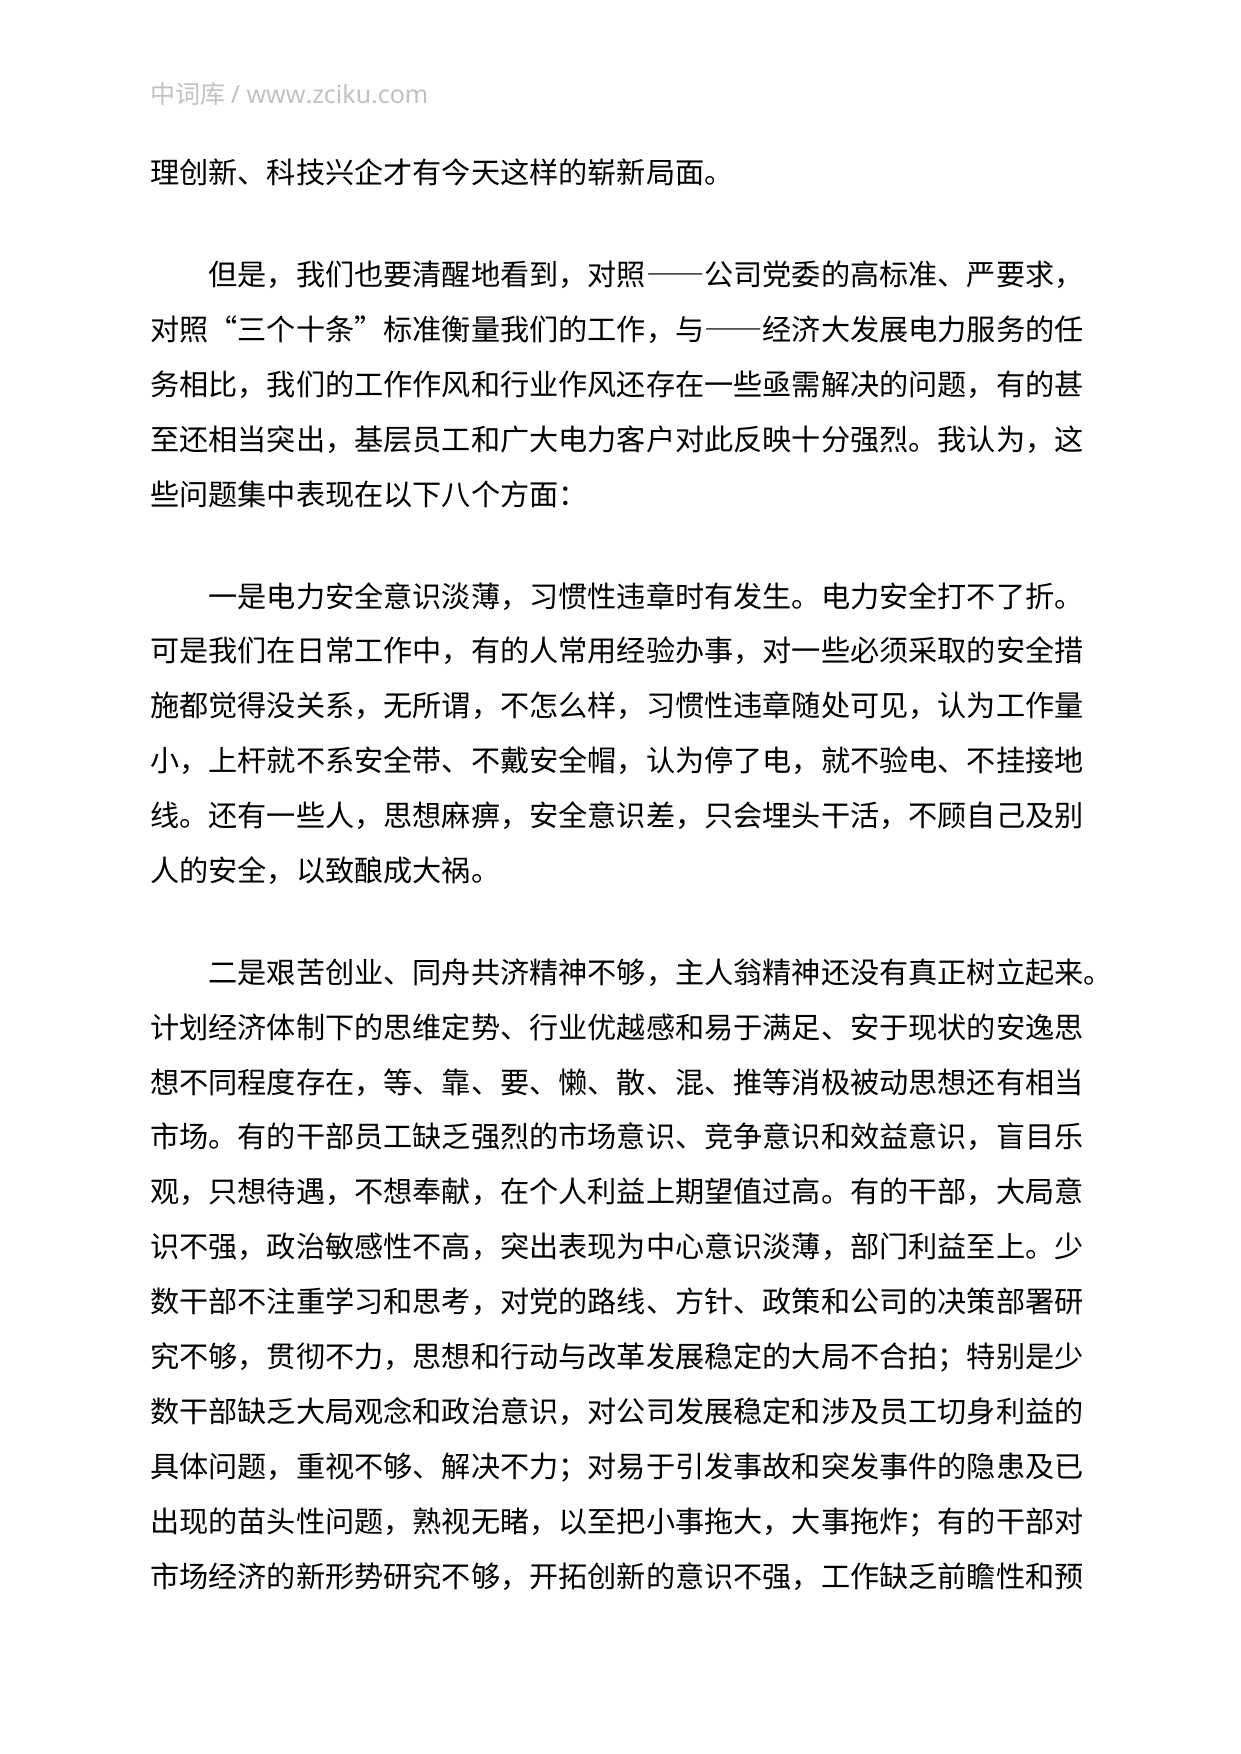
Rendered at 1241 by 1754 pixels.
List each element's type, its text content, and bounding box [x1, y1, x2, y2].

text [150, 949, 1090, 1596]
text 但是，我们也要清醒地看到，对照——公司党委的高标准、严要求，对照“三个十条”标准衡量我们的工作，与——经济大发展电力服务的任务相比，我们的工作作风和行业作风还存在一些亟需解决的问题，有的甚至还相当突出，基层员工和广大电力客户对此反映十分强烈。我认为，这些问题集中表现在以下八个方面： [150, 252, 1090, 514]
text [150, 150, 1090, 192]
text 一是电力安全意识淡薄，习惯性违章时有发生。电力安全打不了折。可是我们在日常工作中，有的人常用经验办事，对一些必须采取的安全措施都觉得没关系，无所谓，不怎么样，习惯性违章随处可见，认为工作量小，上杆就不系安全带、不戴安全帽，认为停了电，就不验电、不挂接地线。还有一些人，思想麻痹，安全意识差，只会埋头干活，不顾自己及别人的安全，以致酿成大祸。 [150, 573, 1090, 890]
